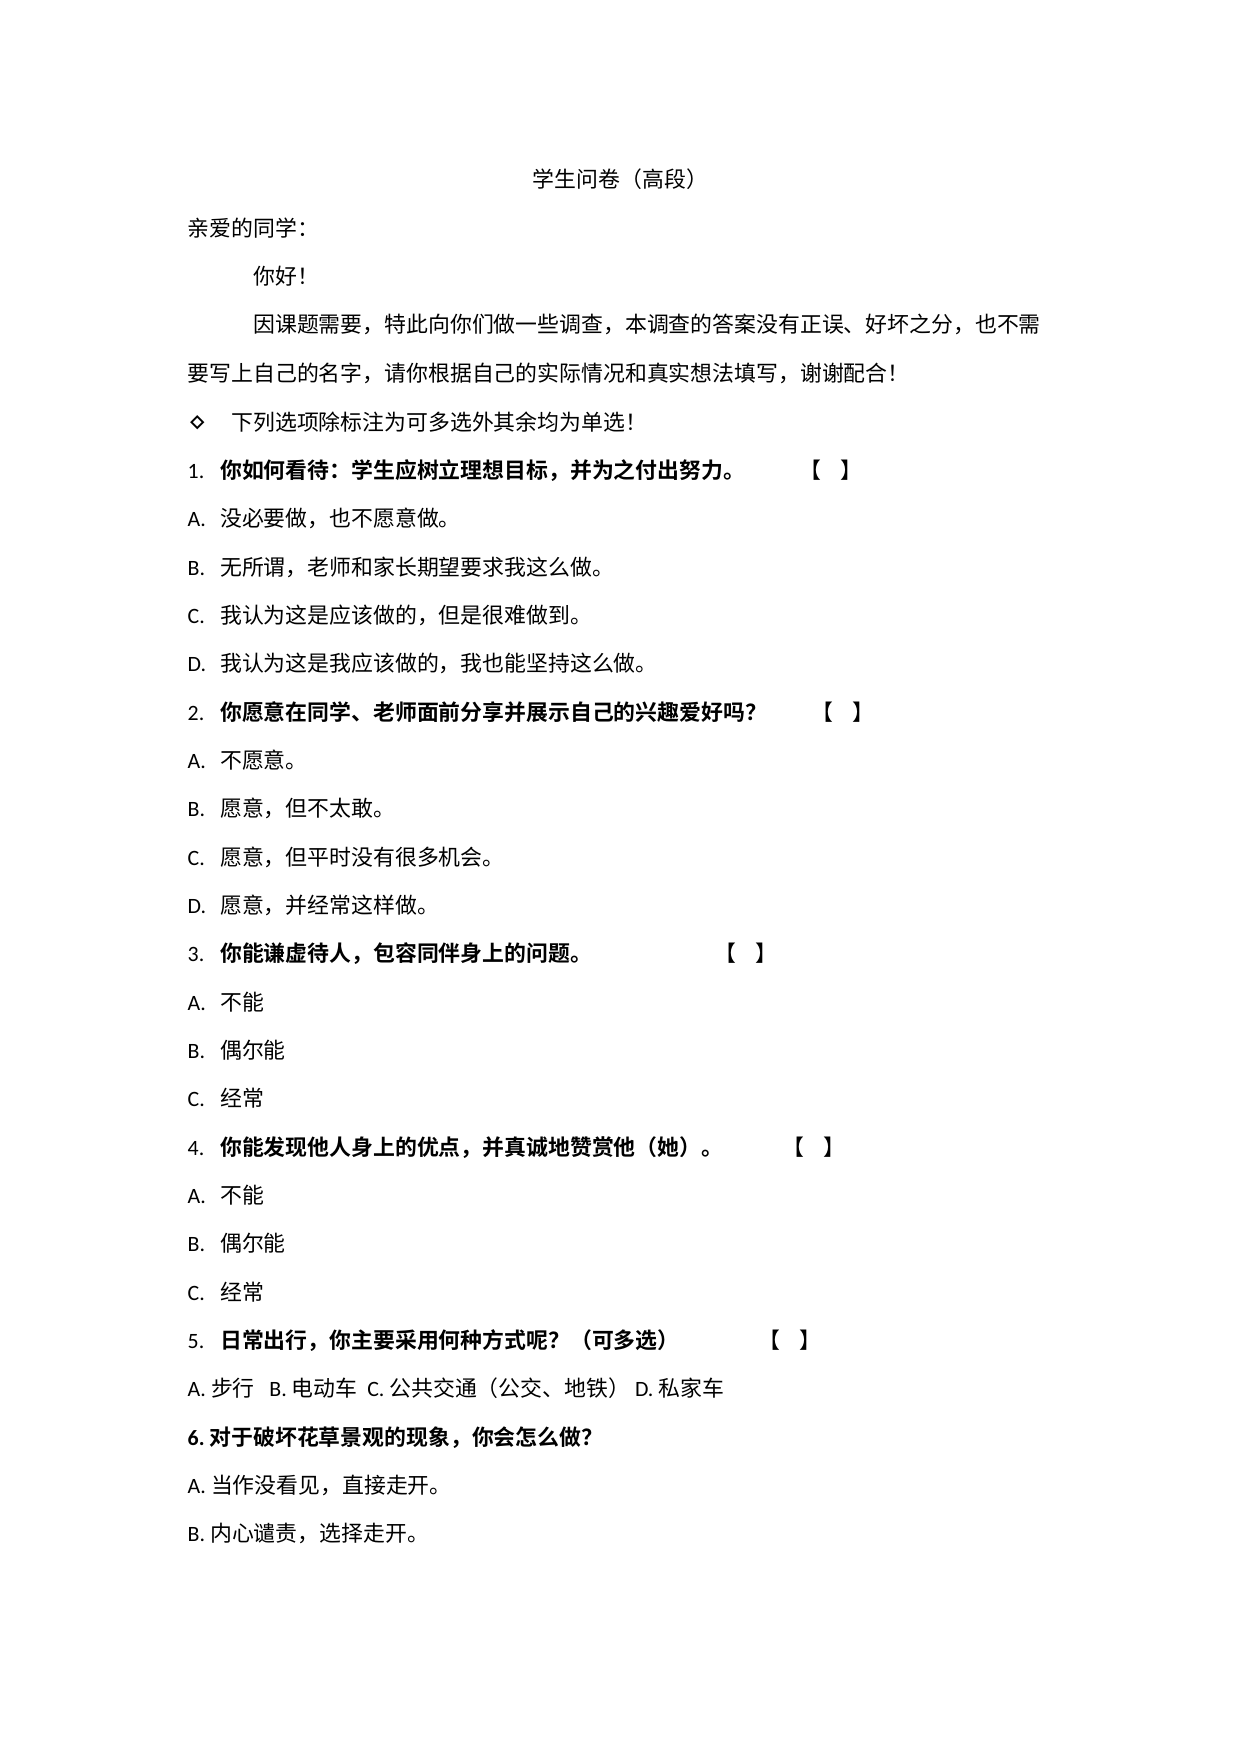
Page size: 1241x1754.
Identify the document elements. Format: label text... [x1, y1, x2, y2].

list 不能 [187, 984, 1053, 1017]
list 我认为这是我应该做的，我也能坚持这么做。 [187, 646, 1053, 678]
list 6. 对于破坏花草景观的现象，你会怎么做？ [187, 1419, 1053, 1452]
list 不愿意。 [187, 742, 1053, 775]
list A. 步行 B. 电动车 C. 公共交通（公交、地铁） D. 私家车 [187, 1371, 1053, 1403]
text 你好！ [187, 259, 1053, 291]
list 愿意，但不太敢。 [187, 791, 1053, 823]
list 下列选项除标注为可多选外其余均为单选！ [187, 404, 1053, 437]
list 愿意，但平时没有很多机会。 [187, 839, 1053, 872]
list 经常 [187, 1081, 1053, 1113]
list 偶尔能 [187, 1032, 1053, 1065]
list 无所谓，老师和家长期望要求我这么做。 [187, 549, 1053, 582]
list 你如何看待：学生应树立理想目标，并为之付出努力。 【 】 [187, 452, 1053, 485]
list B. 内心谴责，选择走开。 [187, 1516, 1053, 1548]
list A. 当作没看见，直接走开。 [187, 1467, 1053, 1500]
list 不能 [187, 1177, 1053, 1210]
list 偶尔能 [187, 1226, 1053, 1258]
list 我认为这是应该做的，但是很难做到。 [187, 597, 1053, 630]
text 亲爱的同学： [187, 210, 1053, 243]
list 愿意，并经常这样做。 [187, 887, 1053, 920]
list 你能谦虚待人，包容同伴身上的问题。 【 】 [187, 936, 1053, 968]
list 你愿意在同学、老师面前分享并展示自己的兴趣爱好吗？ 【 】 [187, 694, 1053, 727]
text 学生问卷（高段） [187, 162, 1053, 194]
list 日常出行，你主要采用何种方式呢？（可多选） 【 】 [187, 1322, 1053, 1355]
text 因课题需要，特此向你们做一些调查，本调查的答案没有正误、好坏之分，也不需要写上自己的名字，请你根据自己的实际情况和真实想法填写，谢谢配合！ [187, 307, 1053, 388]
list 你能发现他人身上的优点，并真诚地赞赏他（她）。 【 】 [187, 1129, 1053, 1162]
list 经常 [187, 1274, 1053, 1307]
list 没必要做，也不愿意做。 [187, 501, 1053, 533]
